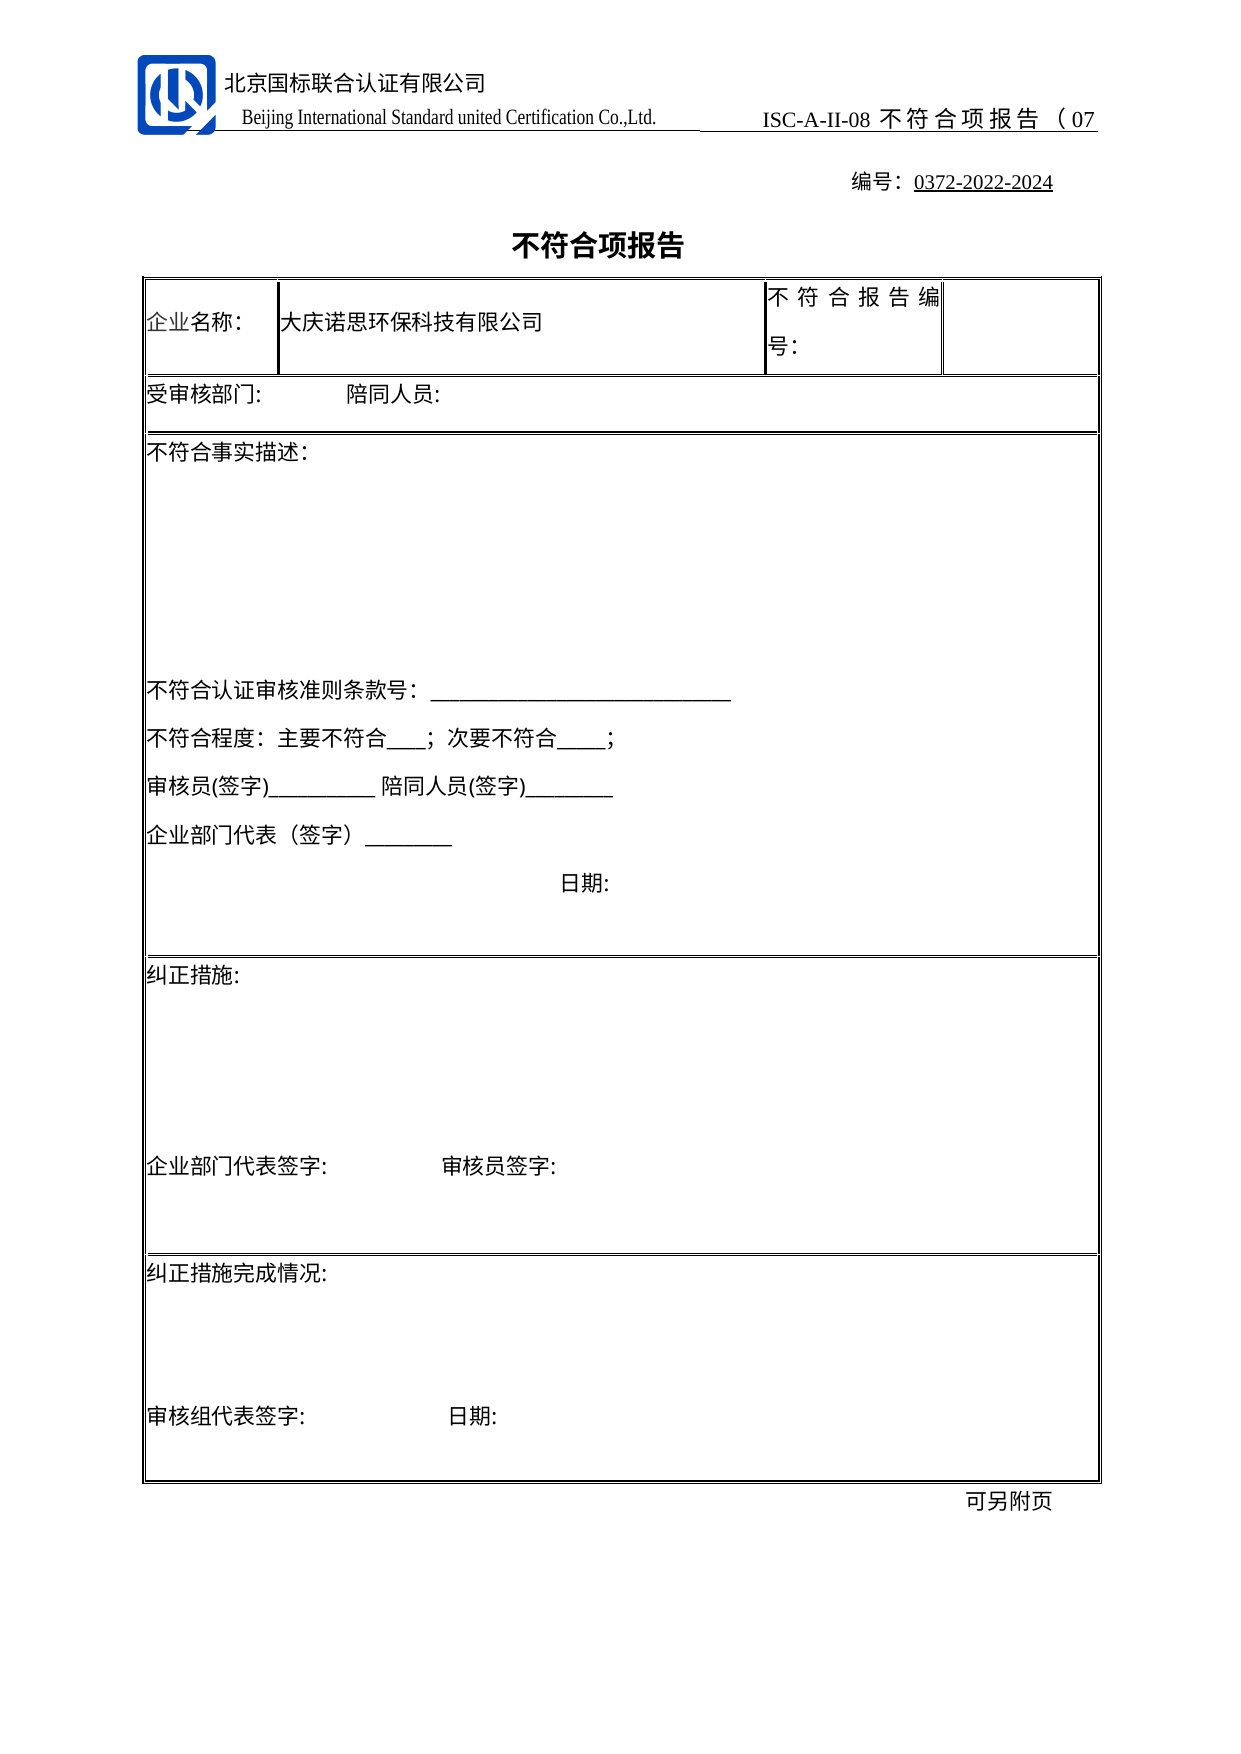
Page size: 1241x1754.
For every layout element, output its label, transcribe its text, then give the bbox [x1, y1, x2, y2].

table_header [943, 280, 1098, 373]
picture [137, 55, 216, 135]
table_header 大庆诺思环保科技有限公司 [278, 280, 765, 373]
text 编号：0372-2022-2024 [144, 164, 1053, 196]
table_cell 纠正措施完成情况: 审核组代表签字: 日期: [146, 1253, 1099, 1480]
text 不符合项报告 [144, 211, 1053, 276]
table_header 不符合报告编号： [765, 280, 943, 373]
table_cell 受审核部门: 陪同人员: [146, 374, 1099, 431]
table_header 企业名称： [146, 278, 278, 373]
text 可另附页 [144, 1484, 1053, 1516]
table_cell 纠正措施: 企业部门代表签字: 审核员签字: [144, 955, 1100, 1252]
table_cell 不符合事实描述： 不符合认证审核准则条款号：_______________________________ 不符合程度：主要不符合____；次要不符合_____； 审核员(签字)___________ 陪同人员(签字)_________ 企业部门代表（签字）_________ 日期: [146, 431, 1099, 955]
